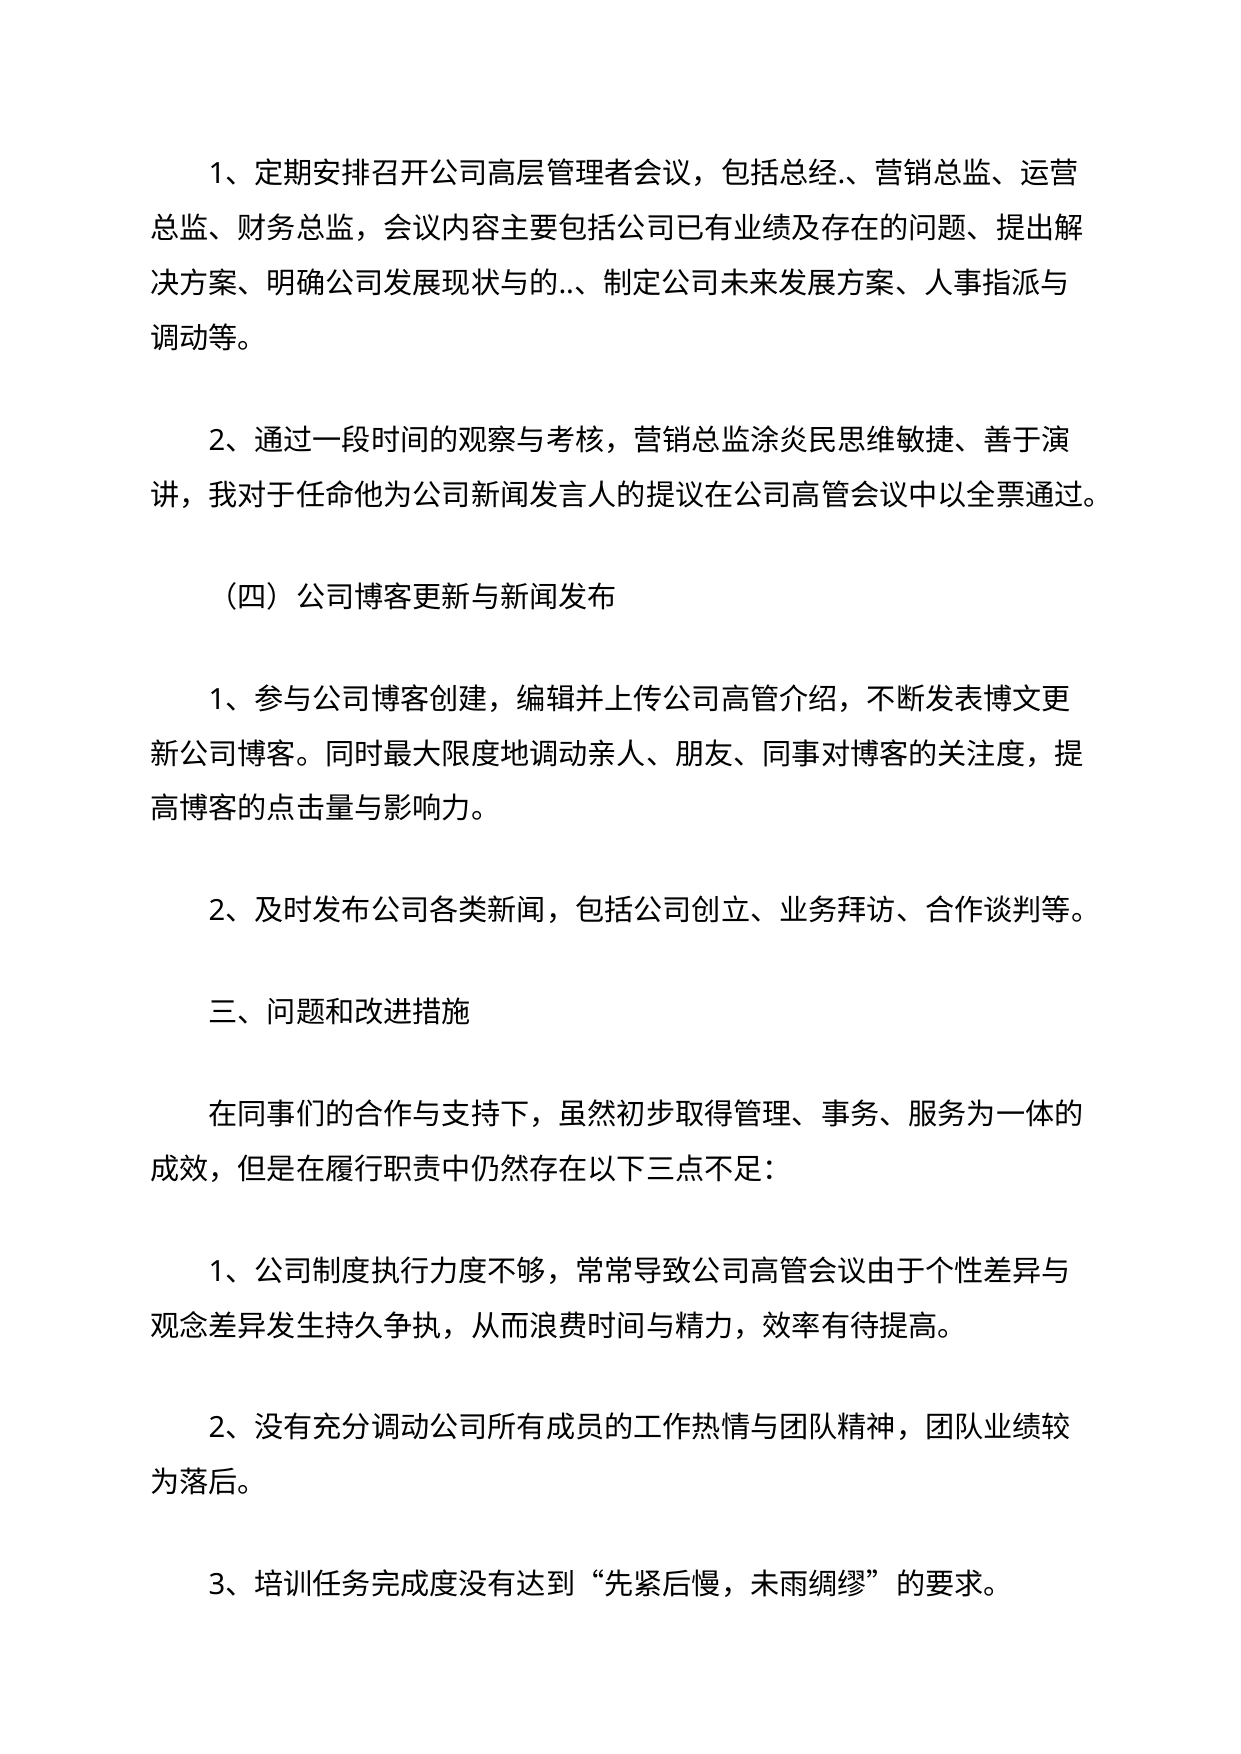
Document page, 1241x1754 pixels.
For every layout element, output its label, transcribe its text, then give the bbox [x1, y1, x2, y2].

text 1、参与公司博客创建，编辑并上传公司高管介绍，不断发表博文更新公司博客。同时最大限度地调动亲人、朋友、同事对博客的关注度，提高博客的点击量与影响力。 [150, 675, 1090, 827]
text 1、定期安排召开公司高层管理者会议，包括总经.、营销总监、运营总监、财务总监，会议内容主要包括公司已有业绩及存在的问题、提出解决方案、明确公司发展现状与的..、制定公司未来发展方案、人事指派与调动等。 [150, 150, 1090, 357]
text （四）公司博客更新与新闻发布 [150, 573, 1090, 616]
text 1、公司制度执行力度不够，常常导致公司高管会议由于个性差异与观念差异发生持久争执，从而浪费时间与精力，效率有待提高。 [150, 1247, 1090, 1344]
text 三、问题和改进措施 [150, 989, 1090, 1031]
text 在同事们的合作与支持下，虽然初步取得管理、事务、服务为一体的成效，但是在履行职责中仍然存在以下三点不足： [150, 1091, 1090, 1188]
text 2、通过一段时间的观察与考核，营销总监涂炎民思维敏捷、善于演讲，我对于任命他为公司新闻发言人的提议在公司高管会议中以全票通过。 [150, 417, 1090, 514]
text 2、及时发布公司各类新闻，包括公司创立、业务拜访、合作谈判等。 [150, 887, 1090, 929]
text 3、培训任务完成度没有达到“先紧后慢，未雨绸缪”的要求。 [150, 1561, 1090, 1603]
text 2、没有充分调动公司所有成员的工作热情与团队精神，团队业绩较为落后。 [150, 1404, 1090, 1501]
